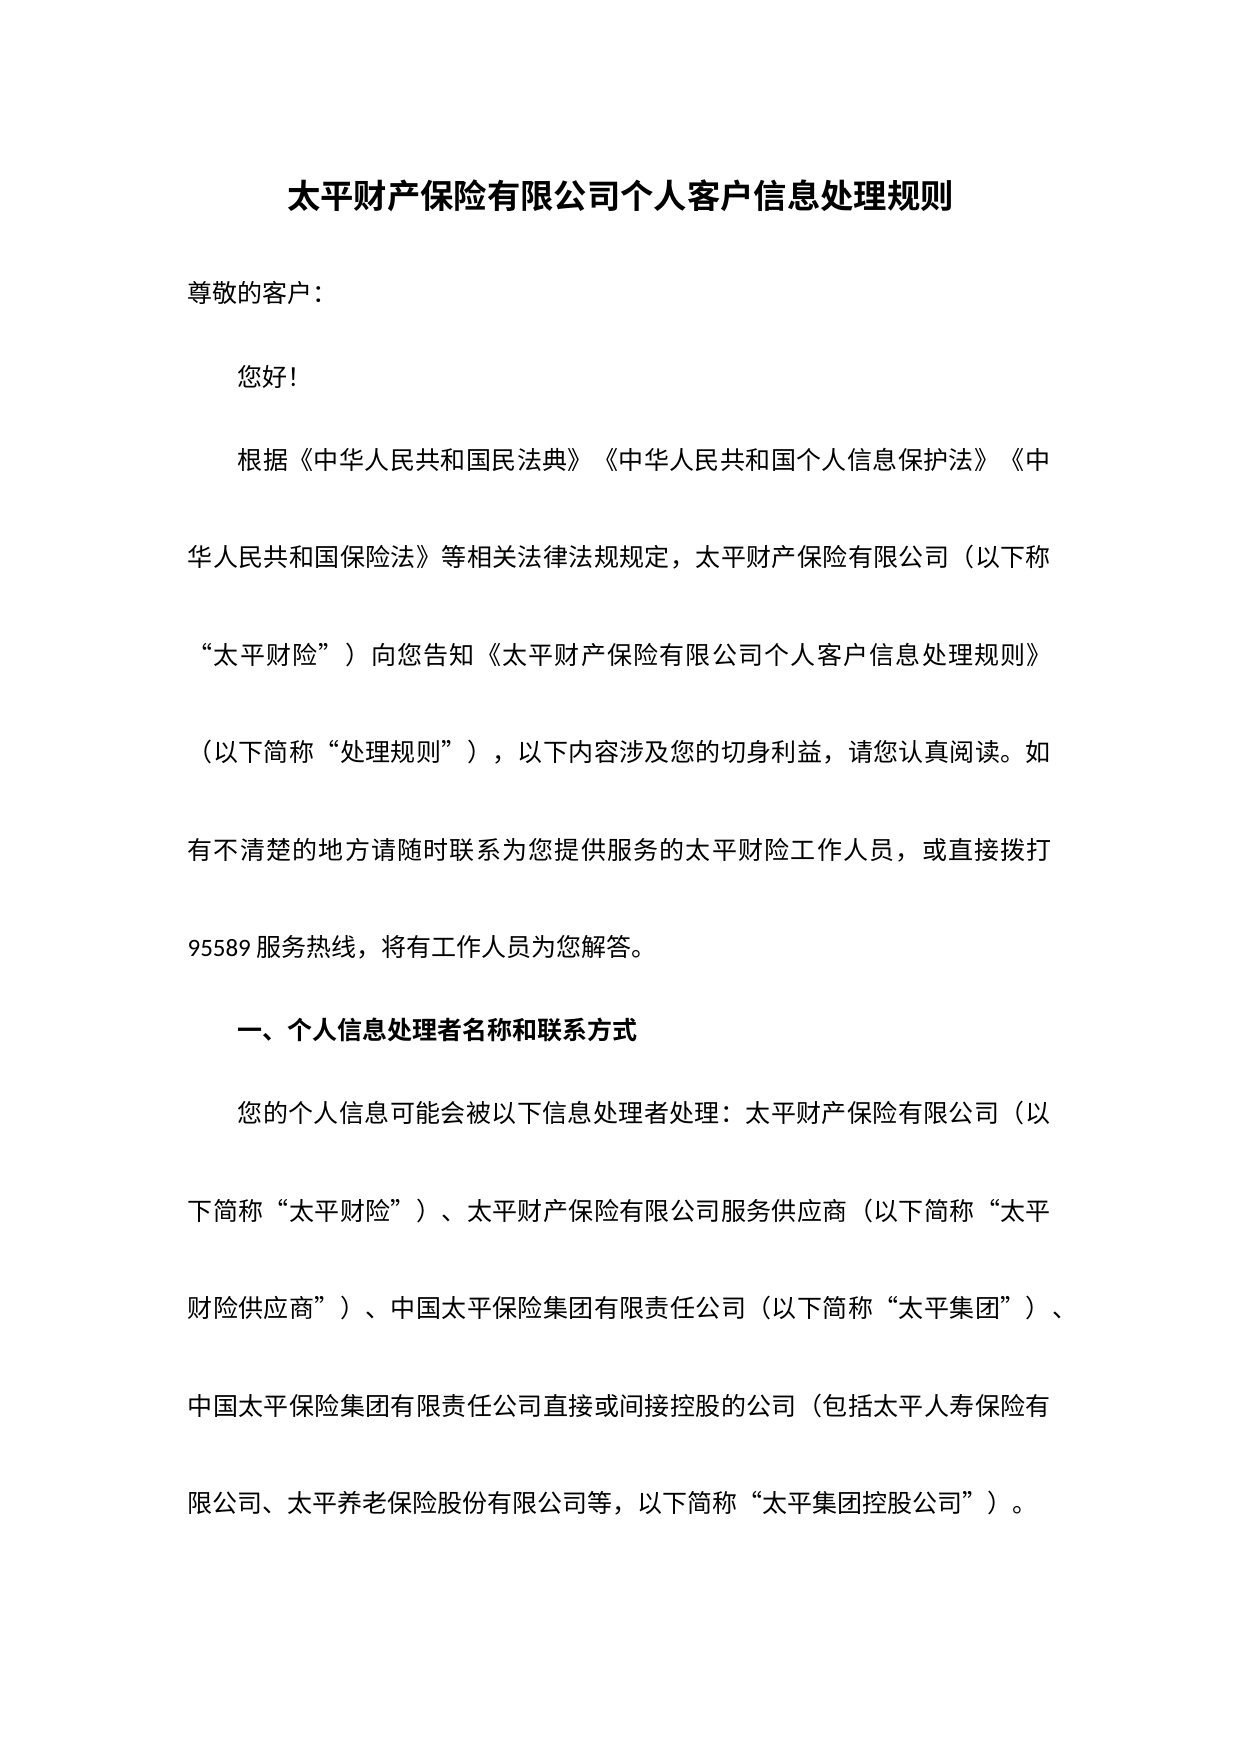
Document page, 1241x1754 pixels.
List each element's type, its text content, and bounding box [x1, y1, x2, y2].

text 尊敬的客户： [187, 259, 1053, 324]
text 您好！ [187, 343, 1053, 408]
text 您的个人信息可能会被以下信息处理者处理：太平财产保险有限公司（以下简称“太平财险”）、太平财产保险有限公司服务供应商（以下简称“太平财险供应商”）、中国太平保险集团有限责任公司（以下简称“太平集团”）、中国太平保险集团有限责任公司直接或间接控股的公司（包括太平人寿保险有限公司、太平养老保险股份有限公司等，以下简称“太平集团控股公司”）。 [187, 1079, 1053, 1534]
text 太平财产保险有限公司个人客户信息处理规则 [187, 162, 1053, 227]
text 一、个人信息处理者名称和联系方式 [187, 996, 1053, 1061]
text 根据《中华人民共和国民法典》《中华人民共和国个人信息保护法》《中华人民共和国保险法》等相关法律法规规定，太平财产保险有限公司（以下称“太平财险”）向您告知《太平财产保险有限公司个人客户信息处理规则》（以下简称“处理规则”），以下内容涉及您的切身利益，请您认真阅读。如有不清楚的地方请随时联系为您提供服务的太平财险工作人员，或直接拨打95589服务热线，将有工作人员为您解答。 [187, 426, 1053, 978]
